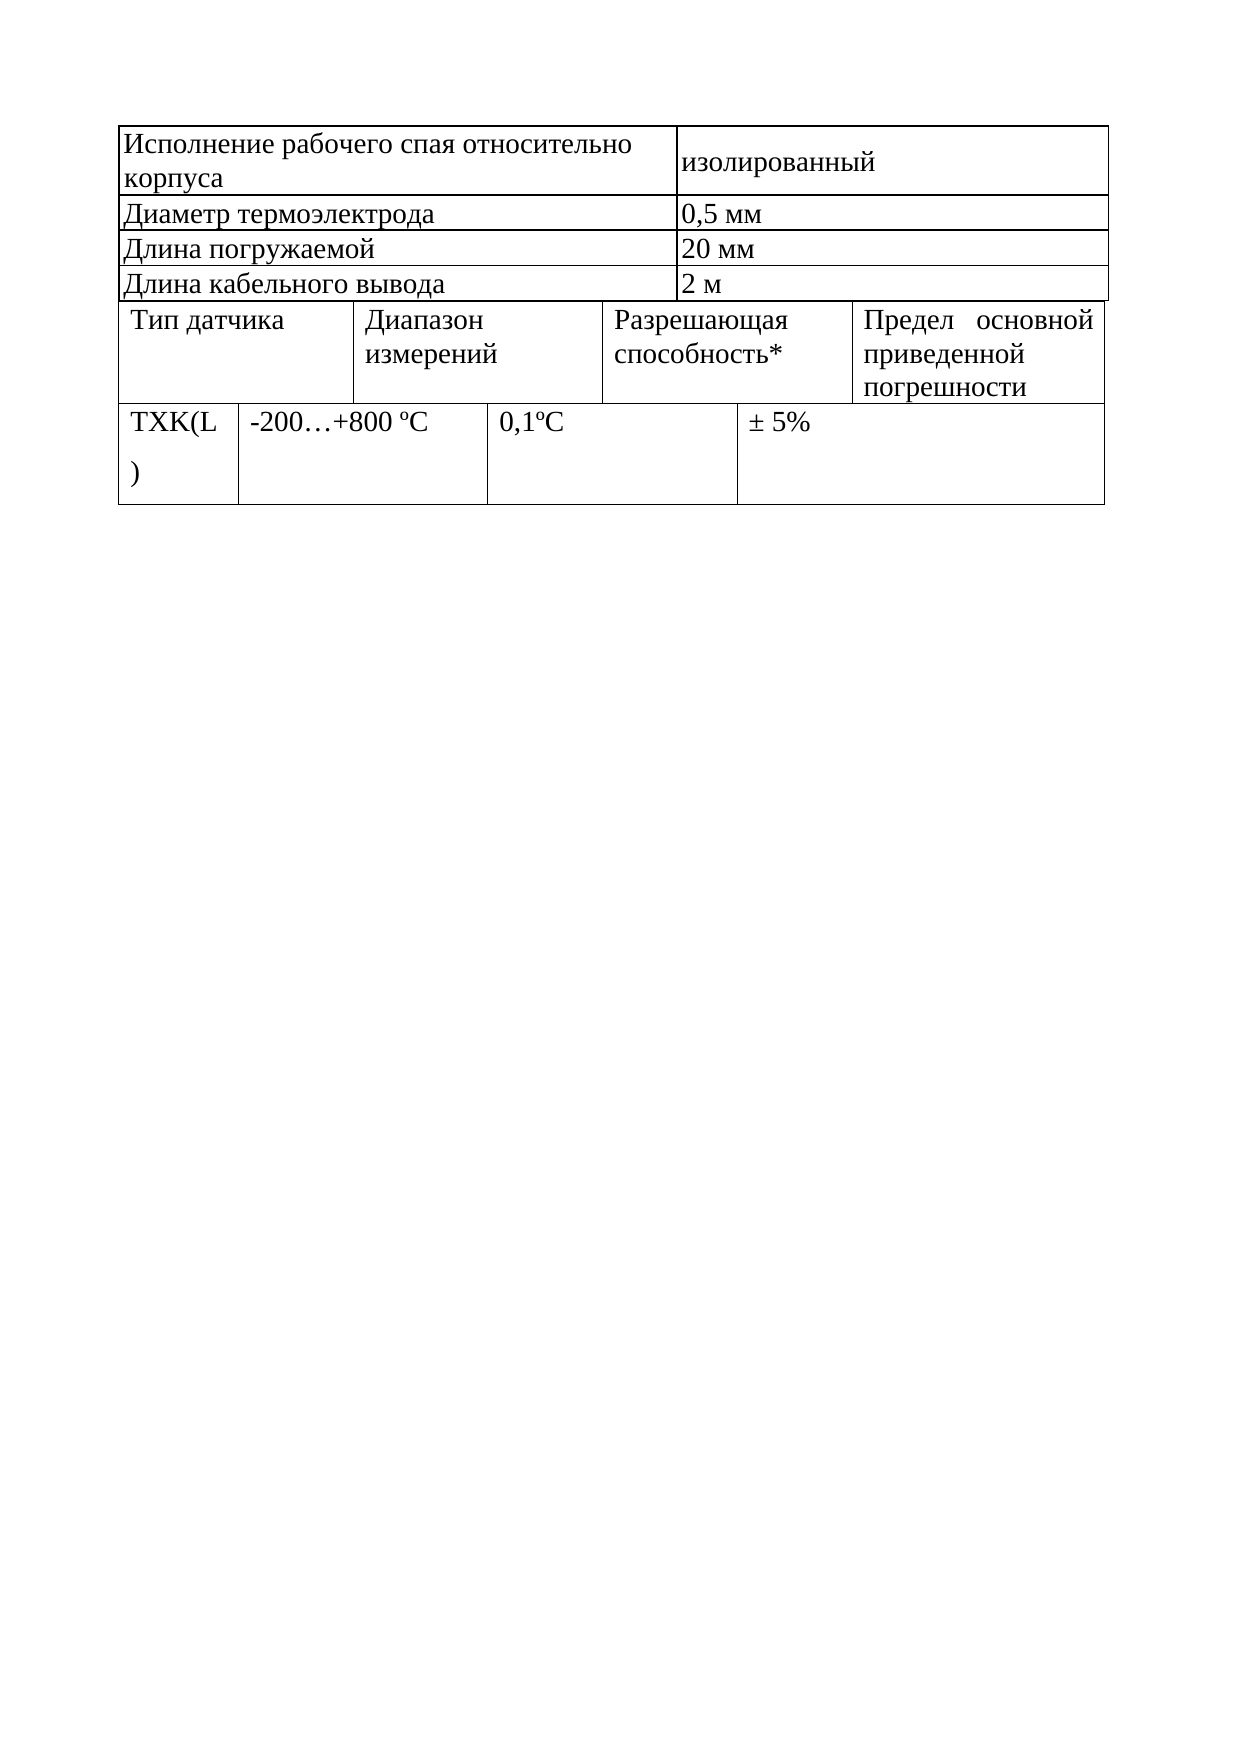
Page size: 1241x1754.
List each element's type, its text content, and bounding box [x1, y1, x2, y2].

table_cell 20 мм [678, 231, 1108, 264]
table_cell Длина кабельного вывода [120, 266, 676, 299]
table_cell -200…+800 ºC [239, 404, 487, 504]
table_cell 0,5 мм [678, 196, 1108, 229]
table_cell изолированный [678, 127, 1108, 194]
table_header Разрешающая способность* [603, 302, 852, 403]
table_cell Диаметр термоэлектрода [120, 196, 676, 229]
table_cell ± 5% [738, 404, 1104, 504]
table_cell 0,1ºC [488, 404, 737, 504]
table_header Предел основной приведенной погрешности [853, 302, 1104, 403]
table_header Диапазон измерений [354, 302, 602, 403]
table_cell Исполнение рабочего спая относительно корпуса [120, 127, 676, 194]
table_cell 2 м [678, 266, 1108, 299]
table_header Тип датчика [119, 302, 353, 403]
table_cell TXK(L) [119, 404, 238, 504]
table_cell Длина погружаемой [120, 231, 676, 264]
